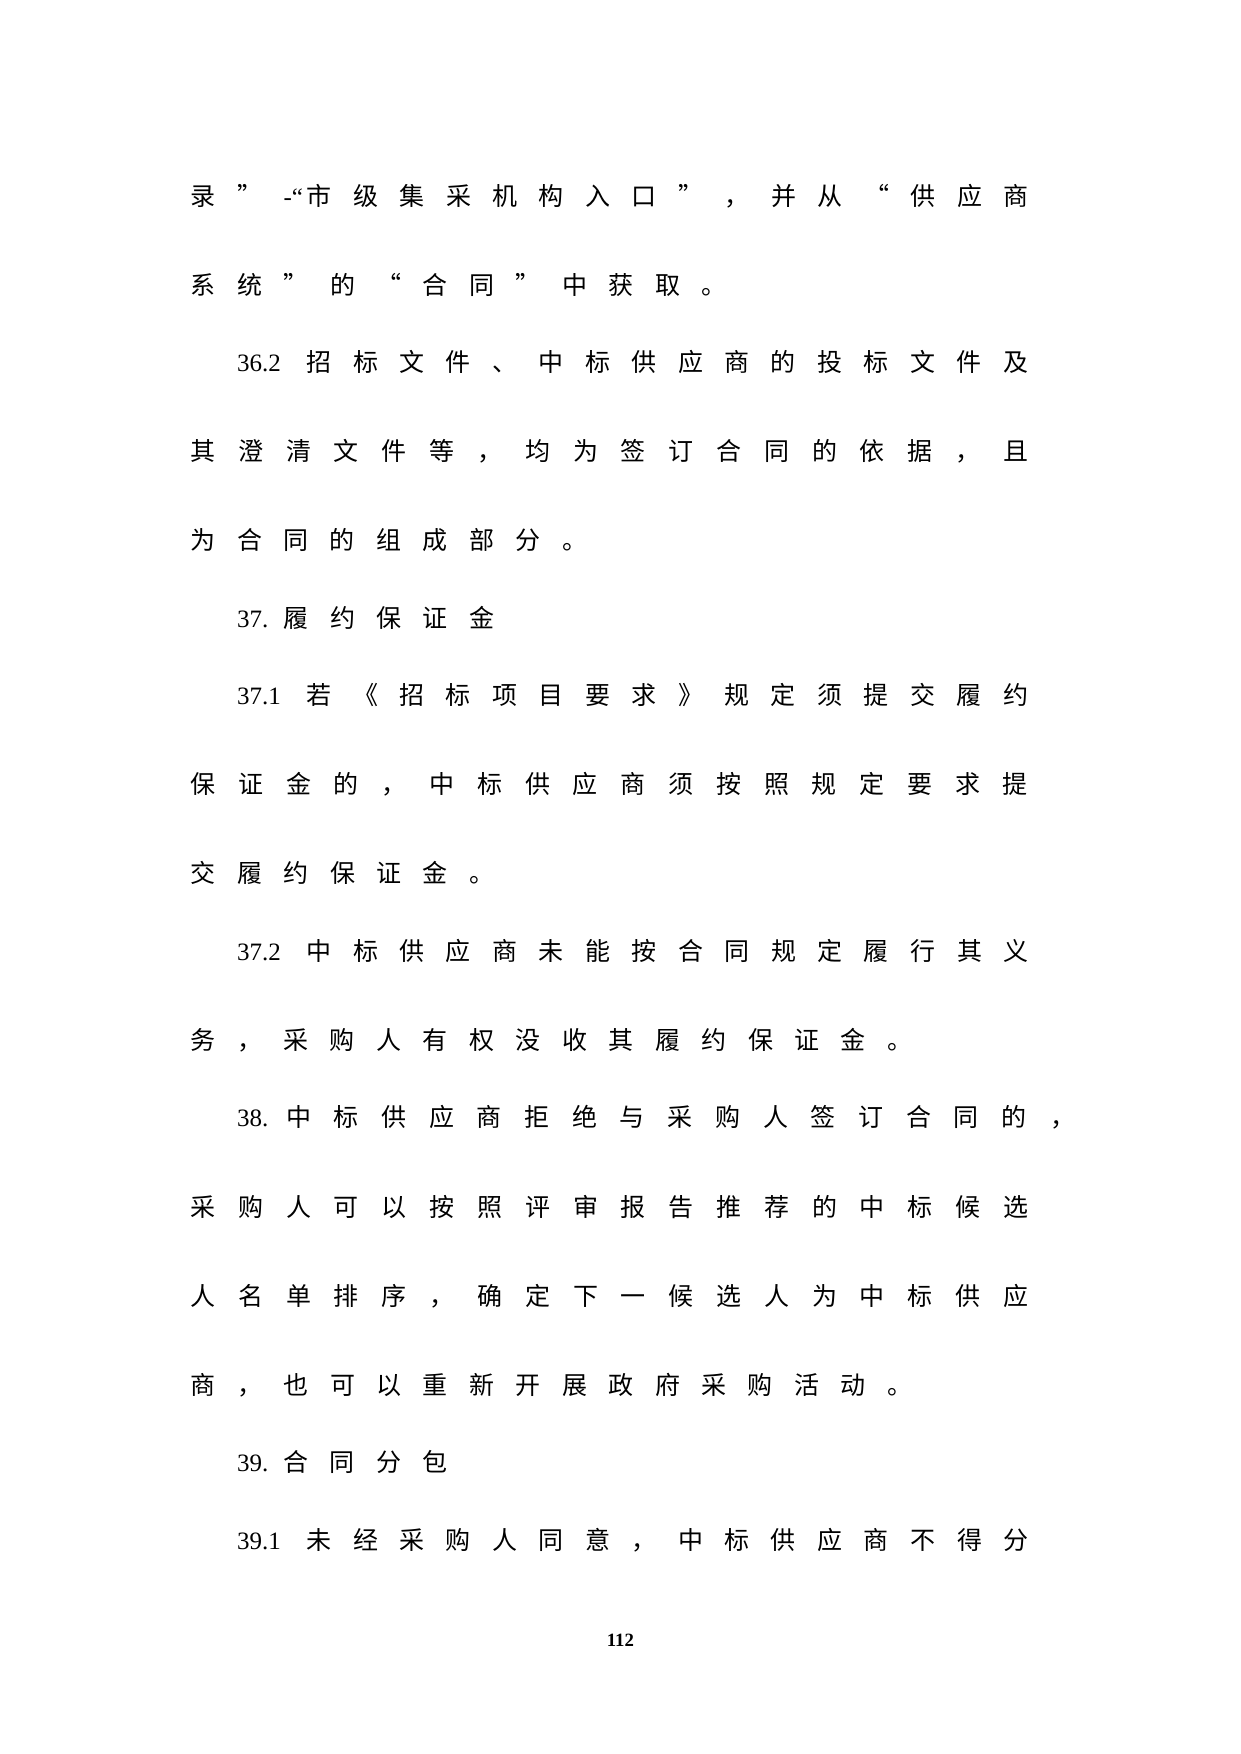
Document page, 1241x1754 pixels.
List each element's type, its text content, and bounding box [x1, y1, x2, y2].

text 39. 合同分包 [190, 1431, 1050, 1490]
text 37.2 中标供应商未能按合同规定履行其义务，采购人有权没收其履约保证金。 [190, 920, 1050, 1068]
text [190, 1508, 1050, 1568]
text 37.1 若《招标项目要求》规定须提交履约保证金的，中标供应商须按照规定要求提交履约保证金。 [190, 664, 1050, 902]
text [190, 164, 1050, 313]
text 37. 履约保证金 [190, 587, 1050, 646]
text 36.2 招标文件、中标供应商的投标文件及其澄清文件等，均为签订合同的依据，且为合同的组成部分。 [190, 331, 1050, 568]
text 38. 中标供应商拒绝与采购人签订合同的，采购人可以按照评审报告推荐的中标候选人名单排序，确定下一候选人为中标供应商，也可以重新开展政府采购活动。 [190, 1086, 1050, 1413]
